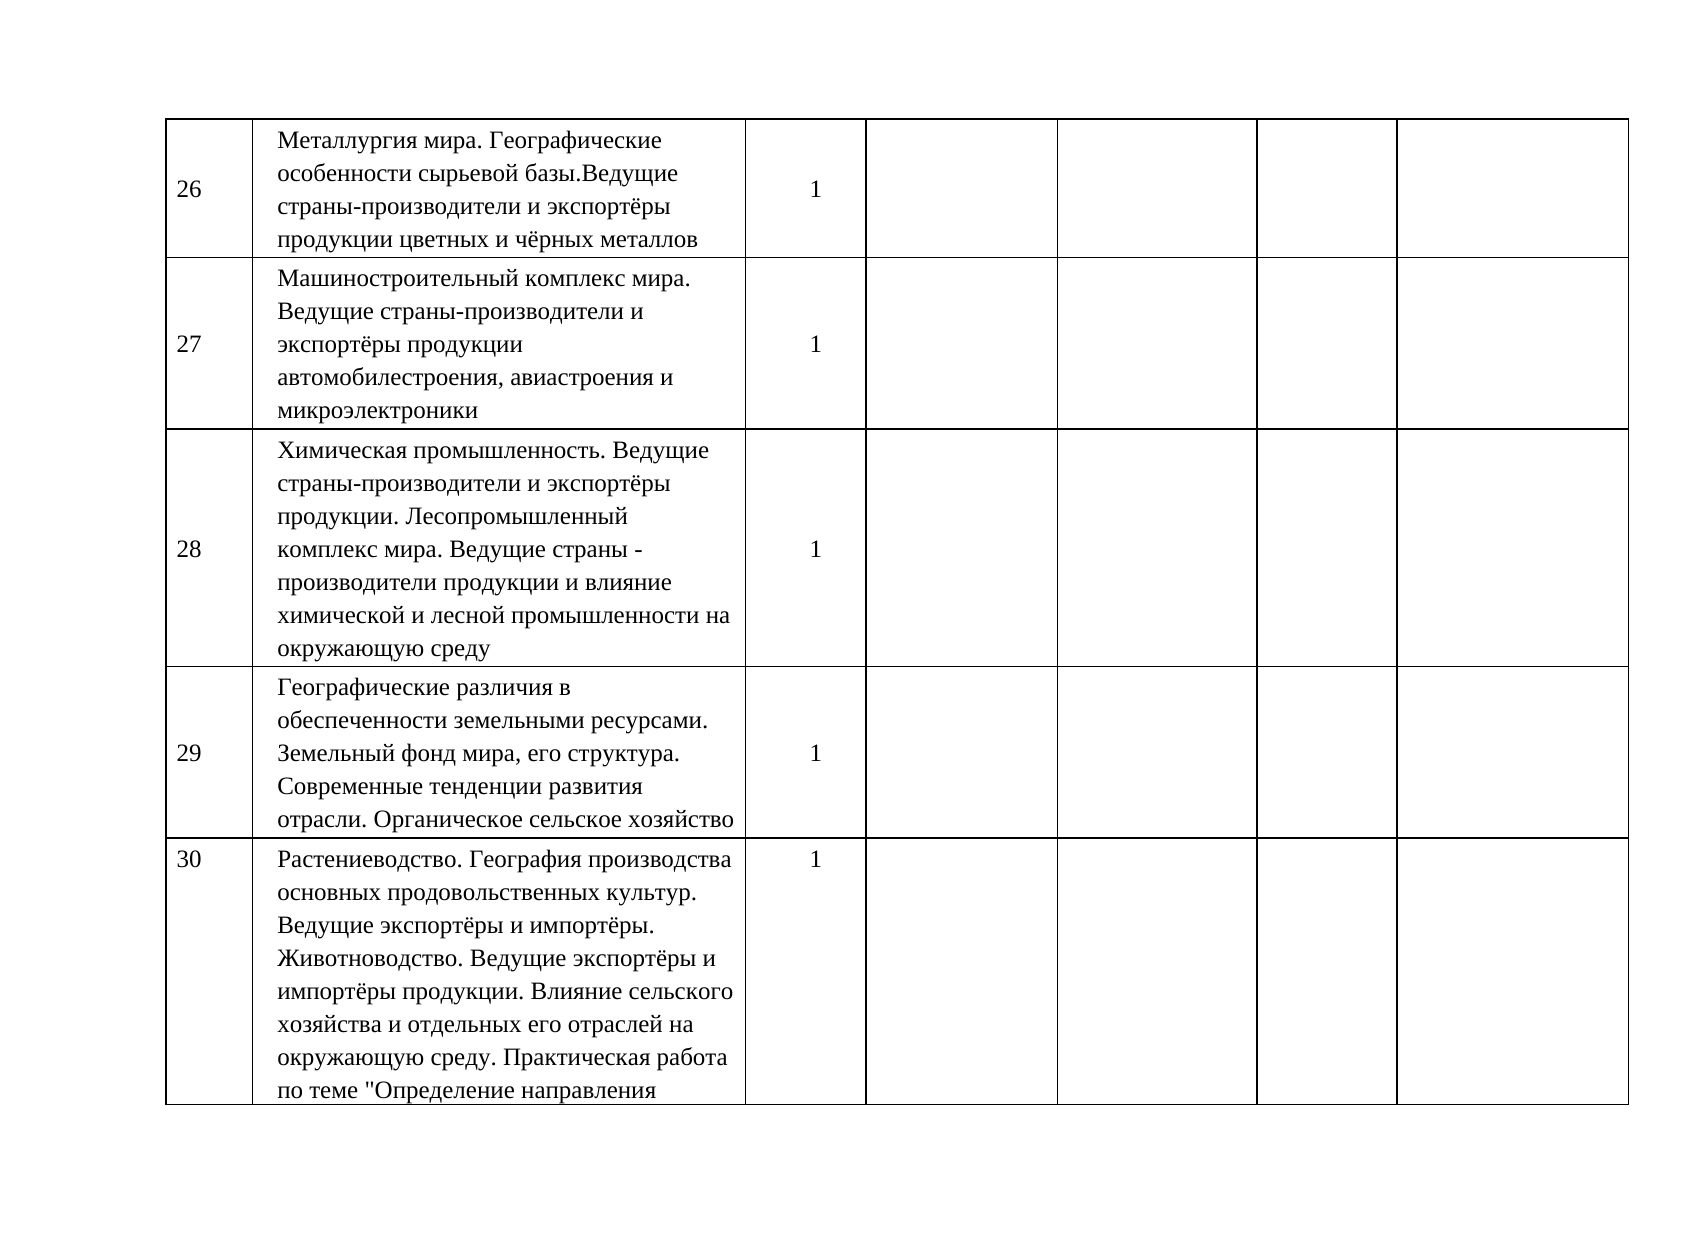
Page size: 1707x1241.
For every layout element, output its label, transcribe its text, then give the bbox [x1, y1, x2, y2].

table_cell 1 [746, 120, 865, 257]
table_cell [867, 258, 1057, 428]
table_cell Металлургия мира. Географические особенности сырьевой базы.Ведущие страны-производители и экспортёры продукции цветных и чёрных металлов [253, 120, 745, 257]
table_cell [1398, 120, 1628, 257]
table_cell [867, 120, 1057, 257]
table_cell 29 [167, 667, 252, 837]
table_cell [1258, 120, 1396, 257]
table_cell [1058, 839, 1256, 1104]
table_cell [1058, 120, 1256, 257]
table_cell [1258, 430, 1396, 666]
table_cell [1398, 258, 1628, 428]
table_cell [1398, 430, 1628, 666]
table_cell [867, 667, 1057, 837]
table_cell Машиностроительный комплекс мира. Ведущие страны-производители и экспортёры продукции автомобилестроения, авиастроения и микроэлектроники [253, 258, 745, 428]
table_cell [1398, 839, 1628, 1104]
table_cell Географические различия в обеспеченности земельными ресурсами. Земельный фонд мира, его структура. Современные тенденции развития отрасли. Органическое сельское хозяйство [253, 667, 745, 837]
table_cell 30 [167, 839, 252, 1104]
table_cell [1258, 839, 1396, 1104]
table_cell 26 [167, 120, 252, 257]
table_cell 1 [746, 839, 865, 1104]
table_cell [1398, 667, 1628, 837]
table_cell 1 [746, 258, 865, 428]
table_cell [1058, 258, 1256, 428]
table_cell [867, 430, 1057, 666]
table_cell 1 [746, 430, 865, 666]
table_cell 1 [746, 667, 865, 837]
table_cell [1058, 667, 1256, 837]
table_cell [1258, 258, 1396, 428]
table_cell Химическая промышленность. Ведущие страны-производители и экспортёры продукции. Лесопромышленный комплекс мира. Ведущие страны - производители продукции и влияние химической и лесной промышленности на окружающую среду [253, 430, 745, 666]
table_cell 28 [167, 430, 252, 666]
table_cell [253, 839, 745, 1104]
table_cell [1058, 430, 1256, 666]
table_cell 27 [167, 258, 252, 428]
table_cell [1258, 667, 1396, 837]
table_cell [867, 839, 1057, 1104]
